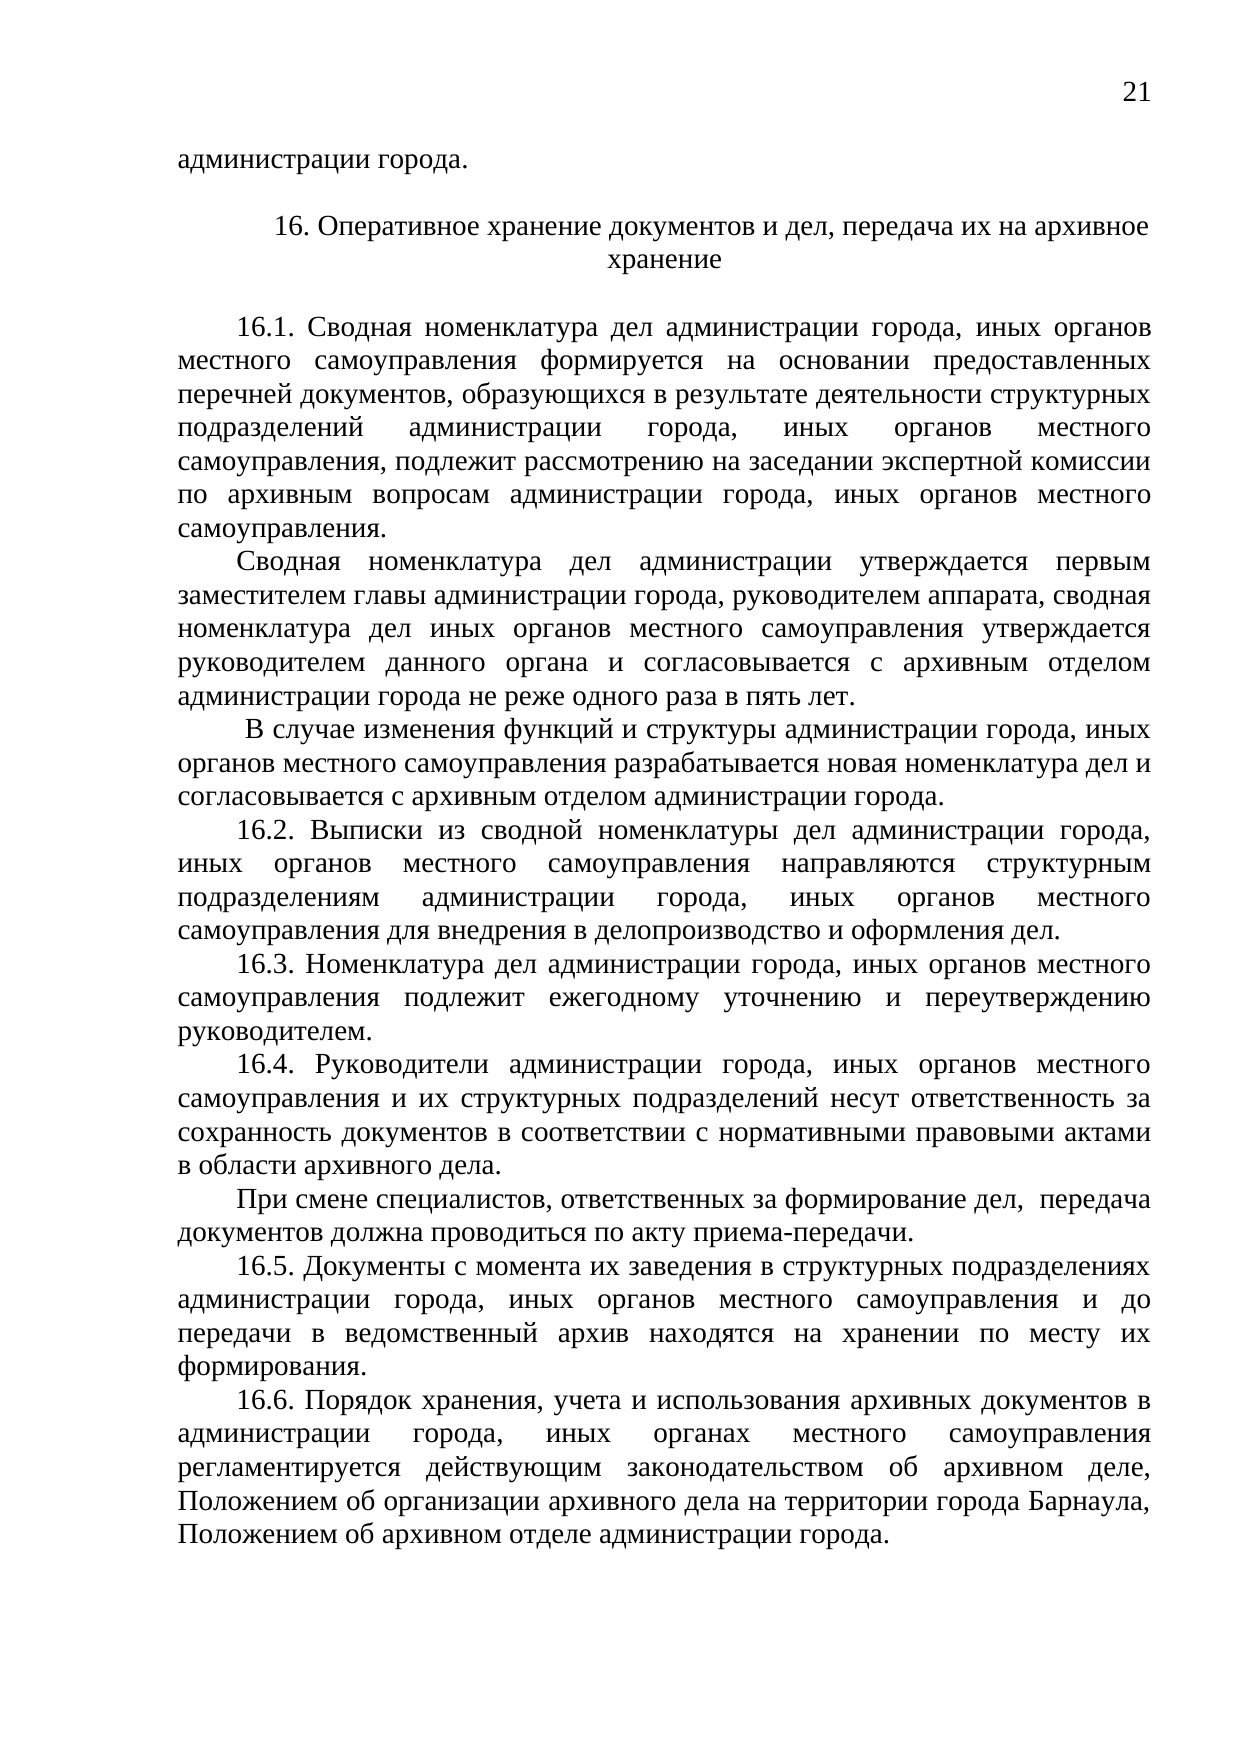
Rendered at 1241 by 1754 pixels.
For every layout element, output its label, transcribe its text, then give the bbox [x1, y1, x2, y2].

text При смене специалистов, ответственных за формирование дел, передача документов должна проводиться по акту приема-передачи. [177, 1181, 1152, 1248]
text 16.1. Сводная номенклатура дел администрации города, иных органов местного самоуправления формируется на основании предоставленных перечней документов, образующихся в результате деятельности структурных подразделений администрации города, иных органов местного самоуправления, подлежит рассмотрению на заседании экспертной комиссии по архивным вопросам администрации города, иных органов местного самоуправления. [177, 309, 1152, 543]
text 16.5. Документы с момента их заведения в структурных подразделениях администрации города, иных органов местного самоуправления и до передачи в ведомственный архив находятся на хранении по месту их формирования. [177, 1248, 1152, 1382]
text 16. Оперативное хранение документов и дел, передача их на архивное хранение [177, 208, 1152, 275]
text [177, 141, 1152, 174]
text Сводная номенклатура дел администрации утверждается первым заместителем главы администрации города, руководителем аппарата, сводная номенклатура дел иных органов местного самоуправления утверждается руководителем данного органа и согласовывается с архивным отделом администрации города не реже одного раза в пять лет. [177, 543, 1152, 711]
text 16.2. Выписки из сводной номенклатуры дел администрации города, иных органов местного самоуправления направляются структурным подразделениям администрации города, иных органов местного самоуправления для внедрения в делопроизводство и оформления дел. [177, 812, 1152, 946]
text 16.4. Руководители администрации города, иных органов местного самоуправления и их структурных подразделений несут ответственность за сохранность документов в соответствии с нормативными правовыми актами в области архивного дела. [177, 1047, 1152, 1181]
text В случае изменения функций и структуры администрации города, иных органов местного самоуправления разрабатывается новая номенклатура дел и согласовывается с архивным отделом администрации города. [177, 711, 1152, 812]
text 16.3. Номенклатура дел администрации города, иных органов местного самоуправления подлежит ежегодному уточнению и переутверждению руководителем. [177, 946, 1152, 1047]
text 16.6. Порядок хранения, учета и использования архивных документов в администрации города, иных органах местного самоуправления регламентируется действующим законодательством об архивном деле, Положением об организации архивного дела на территории города Барнаула, Положением об архивном отделе администрации города. [177, 1382, 1152, 1550]
